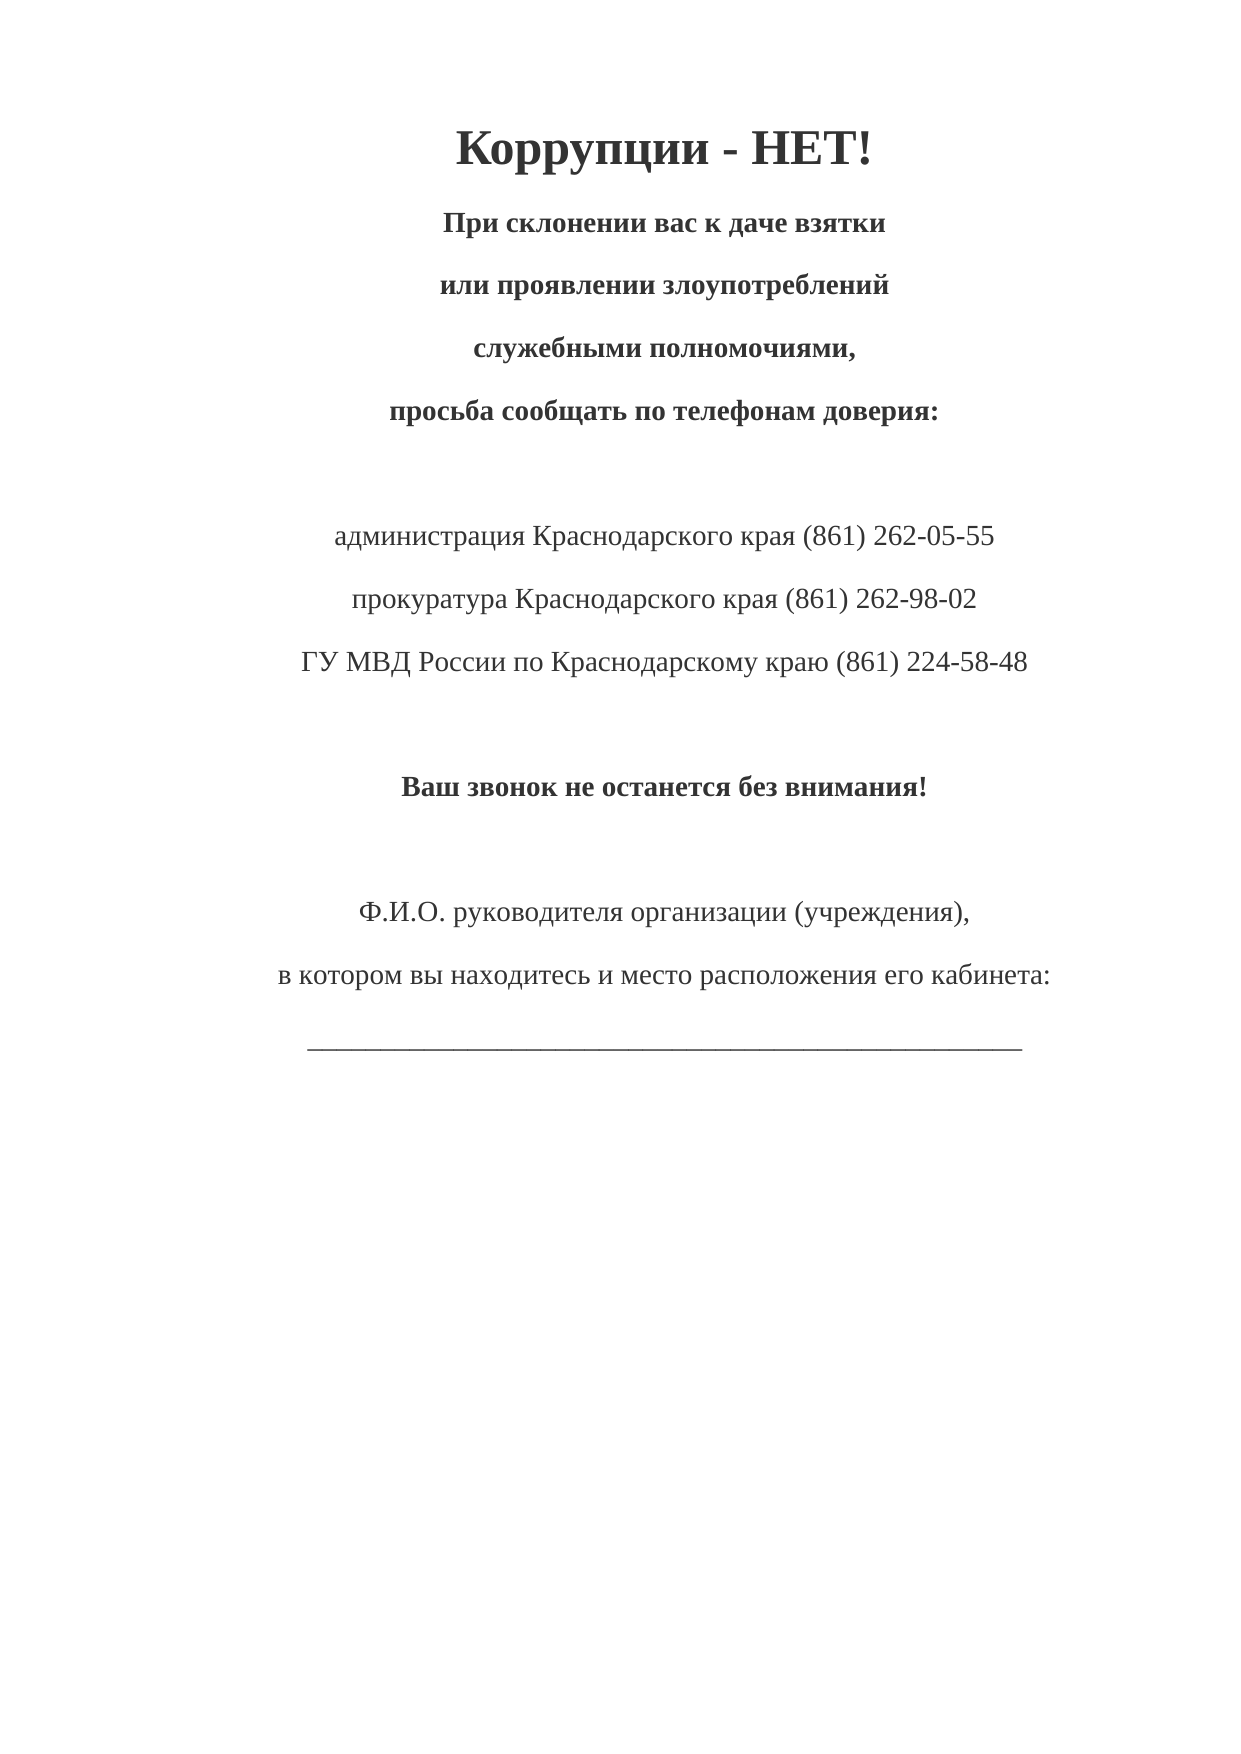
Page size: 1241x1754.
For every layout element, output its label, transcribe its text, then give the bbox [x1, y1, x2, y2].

text Ваш звонок не останется без внимания! [177, 769, 1152, 803]
text Ф.И.О. руководителя организации (учреждения), [177, 894, 1152, 928]
text прокуратура Краснодарского края (861) 262-98-02 [177, 581, 1152, 614]
text администрация Краснодарского края (861) 262-05-55 [177, 518, 1152, 552]
text в котором вы находитесь и место расположения его кабинета: [177, 957, 1152, 991]
text При склонении вас к даче взятки [177, 205, 1152, 238]
text служебными полномочиями, [177, 330, 1152, 364]
text просьба сообщать по телефонам доверия: [177, 393, 1152, 426]
text _________________________________________________ [177, 1020, 1152, 1053]
text или проявлении злоупотреблений [177, 267, 1152, 301]
text Коррупции - НЕТ! [177, 118, 1152, 176]
text ГУ МВД России по Краснодарскому краю (861) 224-58-48 [177, 644, 1152, 677]
